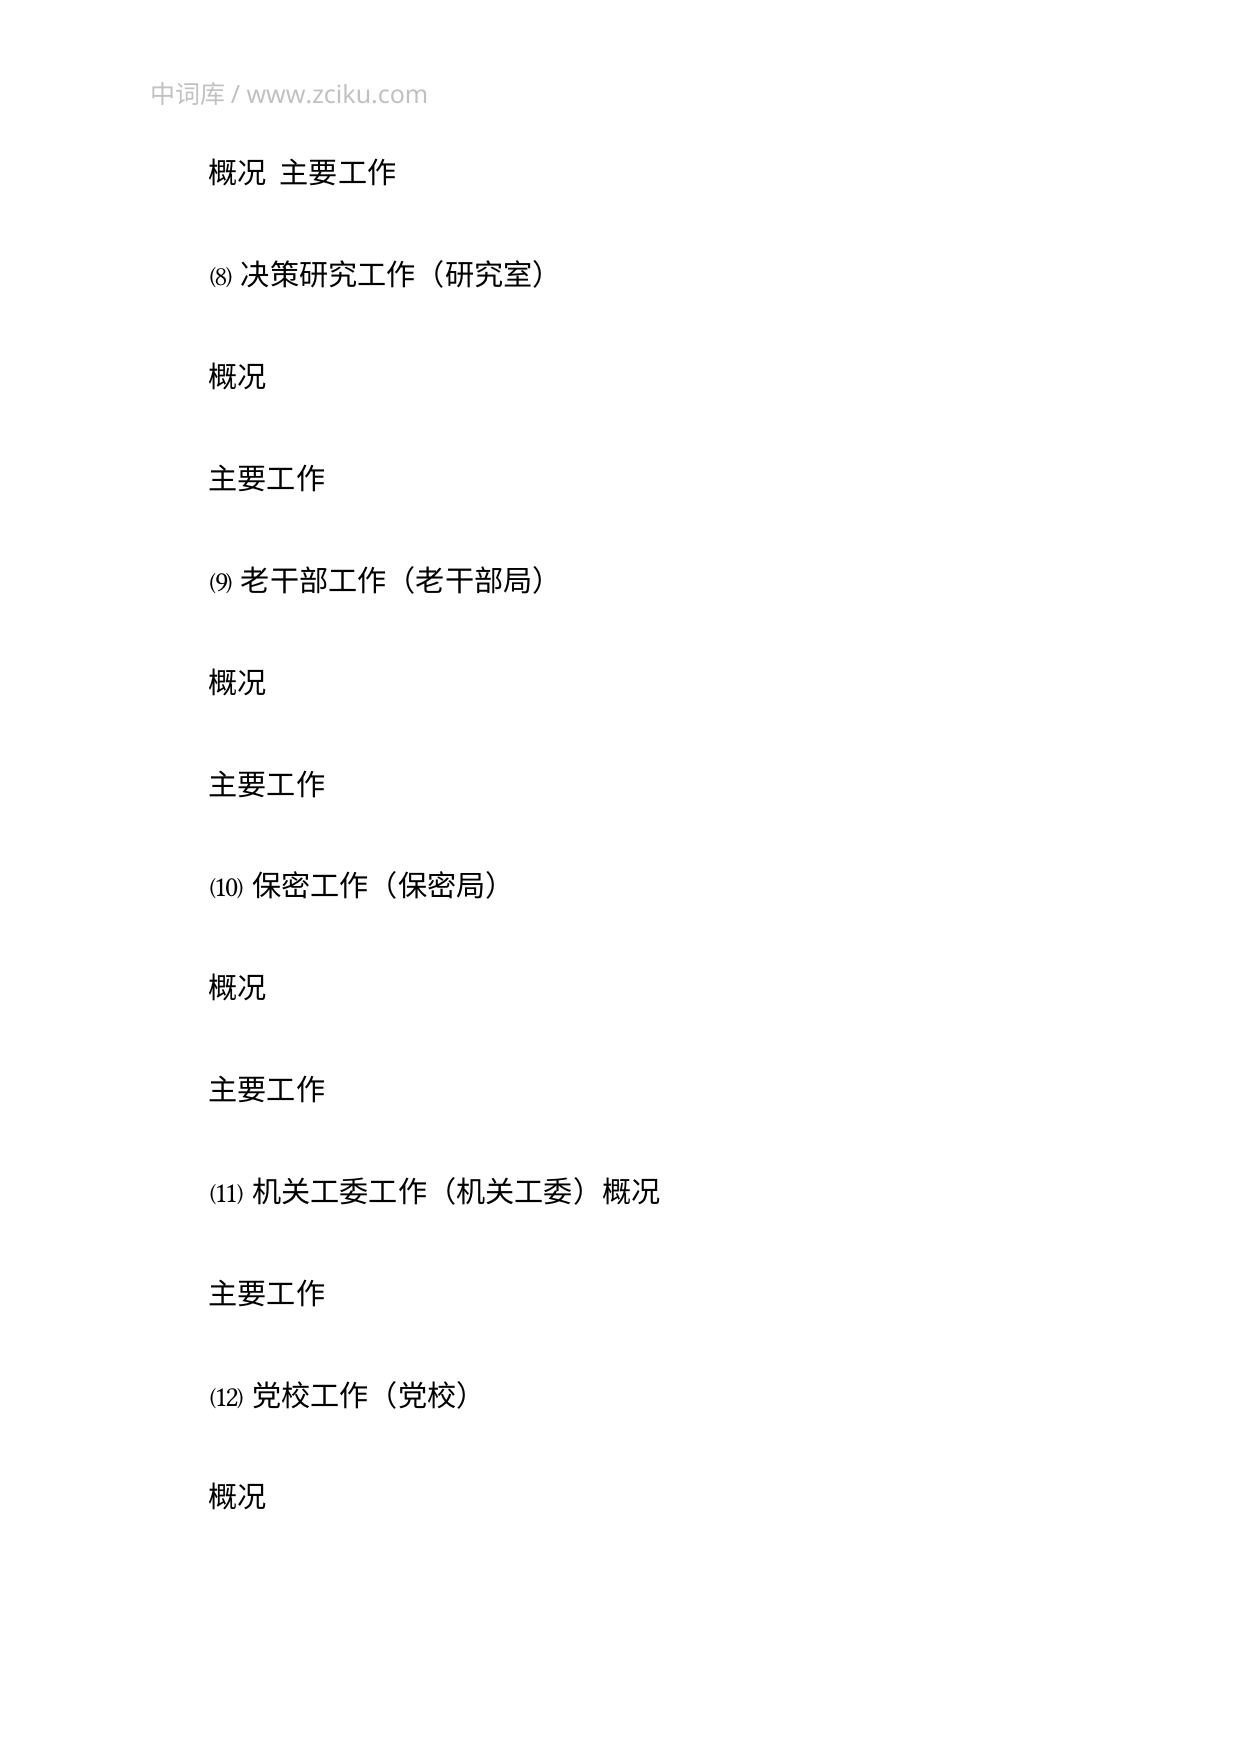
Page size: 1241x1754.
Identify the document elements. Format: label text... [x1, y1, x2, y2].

text 概况 [150, 659, 1090, 702]
text ⑾ 机关工委工作（机关工委）概况 [150, 1168, 1090, 1211]
text ⑼ 老干部工作（老干部局） [150, 557, 1090, 600]
text 主要工作 [150, 1270, 1090, 1313]
text ⑻ 决策研究工作（研究室） [150, 252, 1090, 294]
text 概况 [150, 1474, 1090, 1516]
text ⑽ 保密工作（保密局） [150, 863, 1090, 905]
text 概况 [150, 354, 1090, 396]
text 主要工作 [150, 761, 1090, 803]
text ⑿ 党校工作（党校） [150, 1372, 1090, 1414]
text 主要工作 [150, 456, 1090, 498]
text 概况 主要工作 [150, 150, 1090, 192]
text 主要工作 [150, 1067, 1090, 1109]
text 概况 [150, 965, 1090, 1007]
